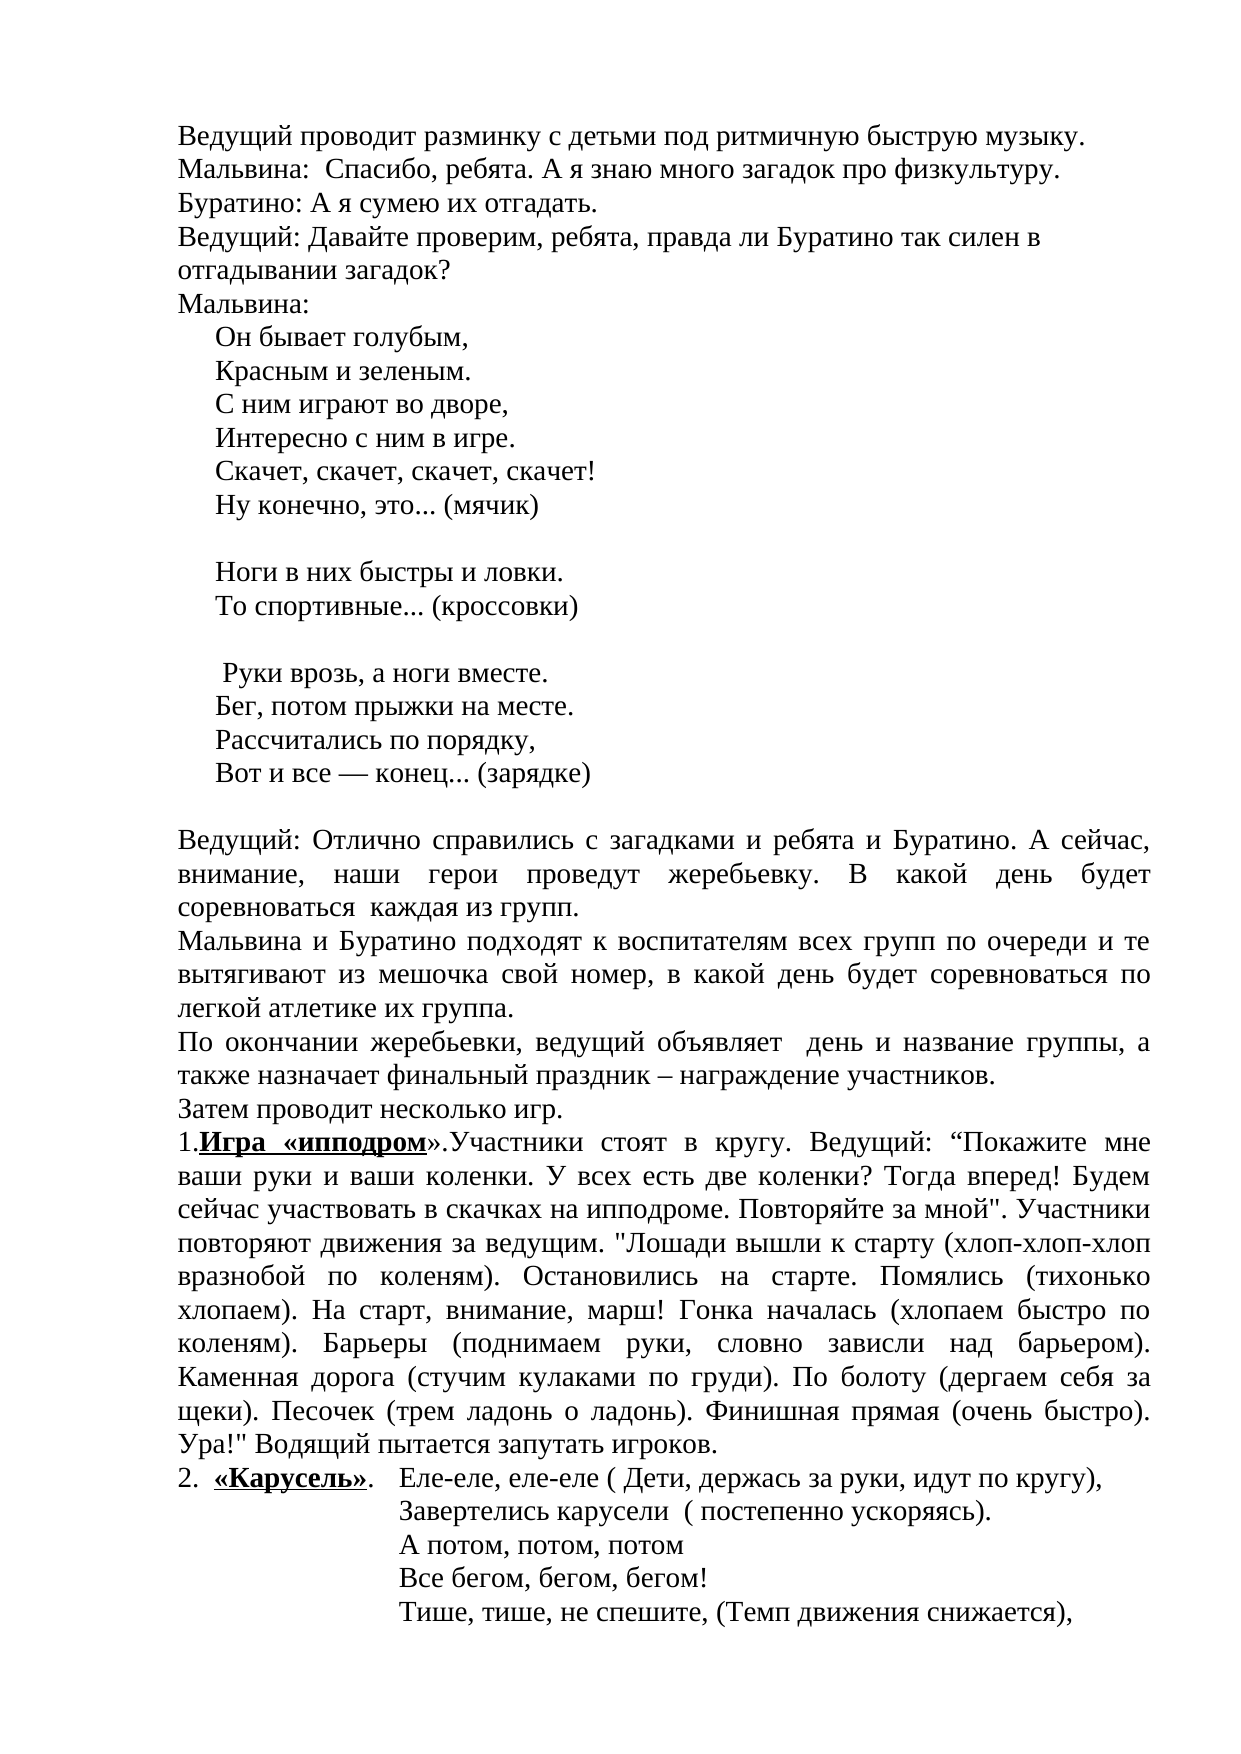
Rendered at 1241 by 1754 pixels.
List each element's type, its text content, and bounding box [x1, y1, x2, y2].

text 1.Игра «ипподром».Участники стоят в кругу. Ведущий: “Покажите мне ваши руки и ваши коленки. У всех есть две коленки? Тогда вперед! Будем сейчас участвовать в скачках на ипподроме. Повторяйте за мной". Участники повторяют движения за ведущим. "Лошади вышли к старту (хлоп-хлоп-хлоп вразнобой по коленям). Остановились на старте. Помялись (тихонько хлопаем). На старт, внимание, марш! Гонка началась (хлопаем быстро по коленям). Барьеры (поднимаем руки, словно зависли над барьером). Каменная дорога (стучим кулаками по груди). По болоту (дергаем себя за щеки). Песочек (трем ладонь о ладонь). Финишная прямая (очень быстро). Ура!" Водящий пытается запутать игроков. [177, 1124, 1152, 1460]
text Ведущий: Давайте проверим, ребята, правда ли Буратино так силен в отгадывании загадок? [177, 219, 1152, 286]
text Буратино: А я сумею их отгадать. [177, 185, 1152, 219]
text Мальвина и Буратино подходят к воспитателям всех групп по очереди и те вытягивают из мешочка свой номер, в какой день будет соревноваться по легкой атлетике их группа. [177, 923, 1152, 1024]
text Ведущий проводит разминку с детьми под ритмичную быструю музыку. [177, 118, 1152, 152]
text Завертелись карусели ( постепенно ускоряясь). [325, 1493, 1152, 1527]
text А потом, потом, потом [325, 1527, 1152, 1560]
text По окончании жеребьевки, ведущий объявляет день и название группы, а также назначает финальный праздник – награждение участников. [177, 1024, 1152, 1091]
text Мальвина: [177, 286, 1152, 319]
text Ноги в них быстры и ловки. [177, 554, 1152, 588]
text Интересно с ним в игре. [177, 420, 1152, 453]
text Руки врозь, а ноги вместе. [177, 655, 1152, 688]
text Все бегом, бегом, бегом! [325, 1560, 1152, 1594]
text Ведущий: Отлично справились с загадками и ребята и Буратино. А сейчас, внимание, наши герои проведут жеребьевку. В какой день будет соревноваться каждая из групп. [177, 822, 1152, 923]
text Красным и зеленым. [177, 353, 1152, 386]
text Рассчитались по порядку, [177, 722, 1152, 755]
text Вот и все — конец... (зарядке) [177, 755, 1152, 789]
text Затем проводит несколько игр. [177, 1091, 1152, 1124]
text Ну конечно, это... (мячик) [177, 487, 1152, 521]
text 2. «Карусель». Еле-еле, еле-еле ( Дети, держась за руки, идут по кругу), [177, 1460, 1152, 1493]
text То спортивные... (кроссовки) [177, 588, 1152, 621]
text С ним играют во дворе, [177, 386, 1152, 420]
text Бег, потом прыжки на месте. [177, 688, 1152, 722]
text Скачет, скачет, скачет, скачет! [177, 453, 1152, 487]
text Мальвина: Спасибо, ребята. А я знаю много загадок про физкультуру. [177, 152, 1152, 185]
text Он бывает голубым, [177, 319, 1152, 353]
text Тише, тише, не спешите, (Темп движения снижается), [325, 1594, 1152, 1627]
